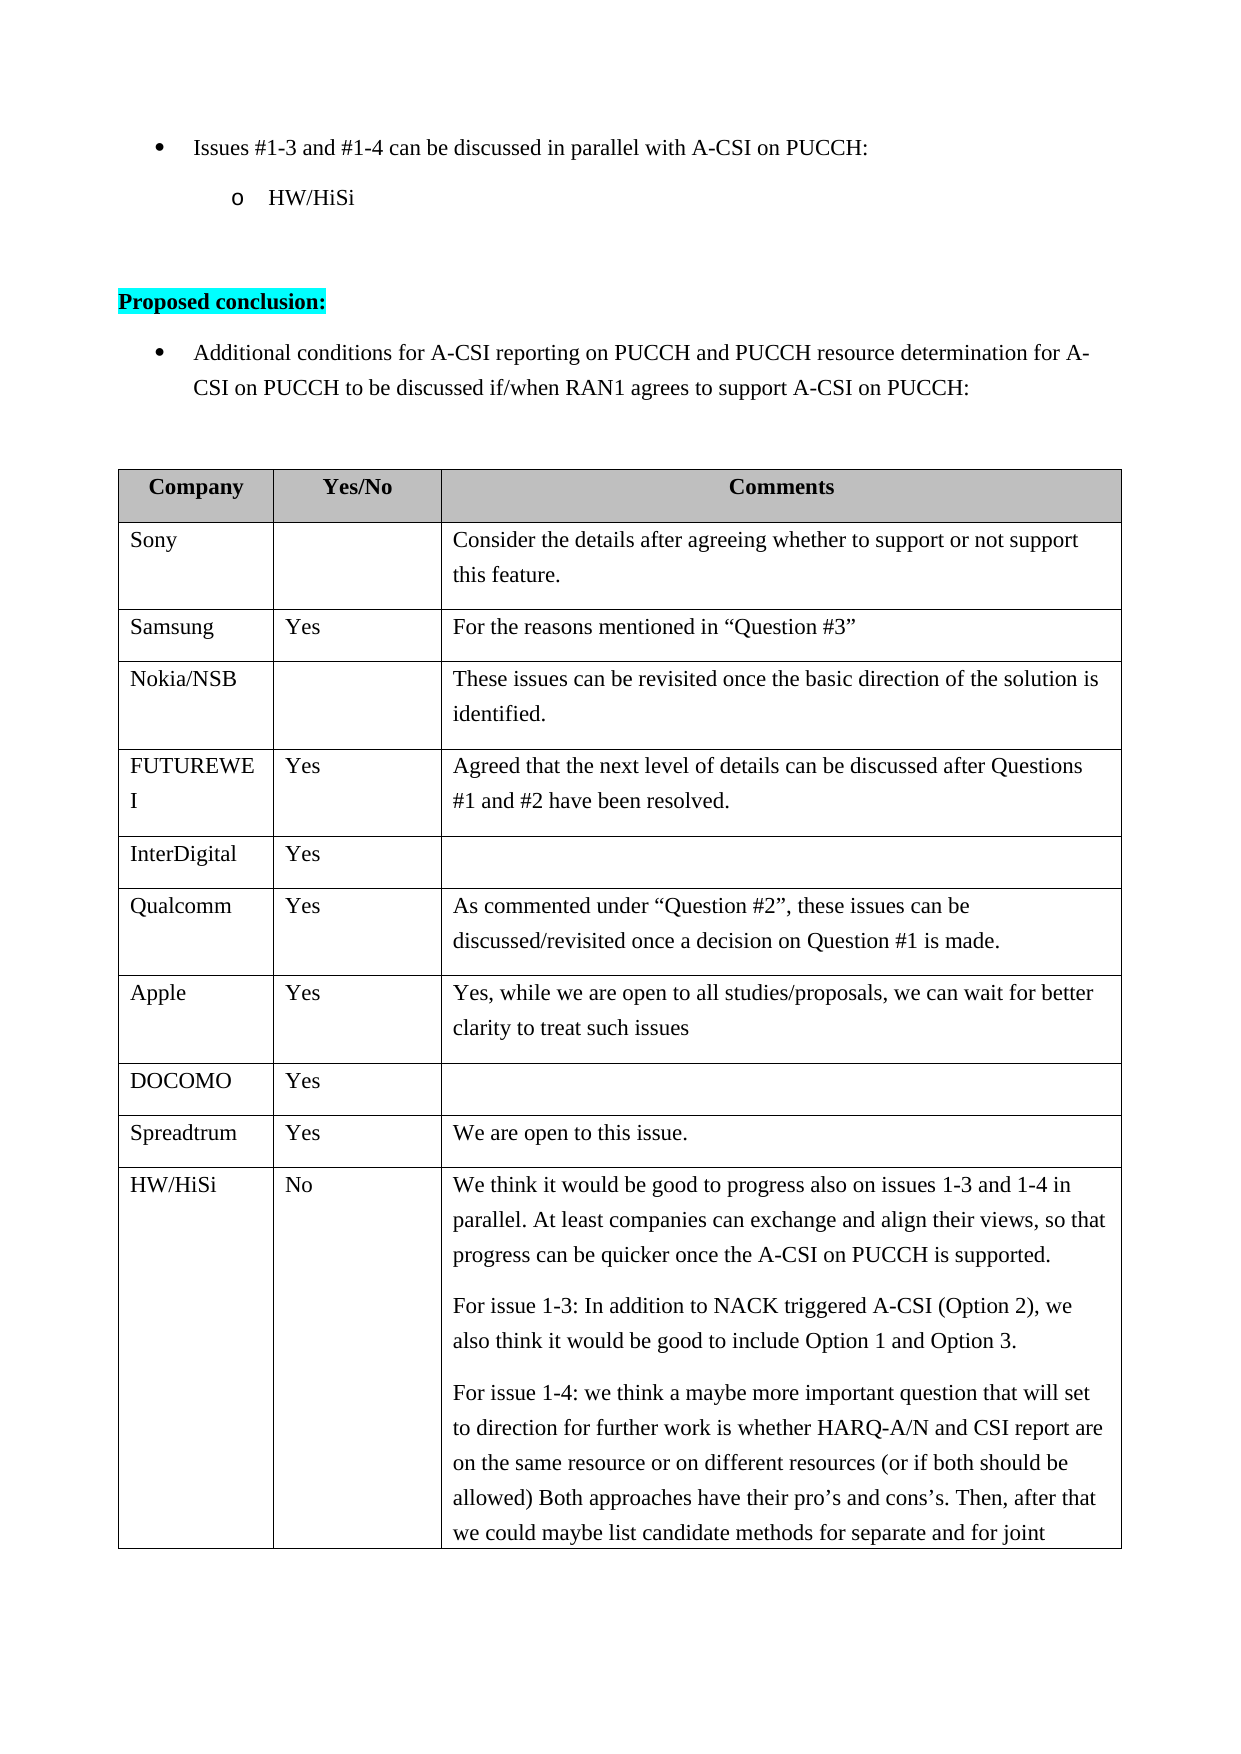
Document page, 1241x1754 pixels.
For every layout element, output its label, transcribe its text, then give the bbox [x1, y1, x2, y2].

list Additional conditions for A-CSI reporting on PUCCH and PUCCH resource determination for A-CSI on PUCCH to be discussed if/when RAN1 agrees to support A-CSI on PUCCH: [156, 336, 1122, 403]
table_cell For the reasons mentioned in “Question #3” [442, 610, 1121, 661]
table_cell DOCOMO [119, 1064, 273, 1115]
table_header Comments [442, 470, 1121, 522]
table_cell No [274, 1168, 441, 1548]
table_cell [442, 1168, 1121, 1548]
table_cell [442, 1064, 1121, 1115]
list Issues #1-3 and #1-4 can be discussed in parallel with A-CSI on PUCCH: [156, 131, 1122, 163]
table_header Company [119, 470, 273, 522]
table_cell HW/HiSi [119, 1168, 273, 1548]
table_cell Spreadtrum [119, 1116, 273, 1167]
text Proposed conclusion: [118, 285, 1122, 317]
table_cell [274, 523, 441, 609]
table_cell Samsung [119, 610, 273, 661]
table_cell Apple [119, 976, 273, 1063]
table_cell Yes [274, 837, 441, 888]
table_cell Yes [274, 889, 441, 975]
table_cell InterDigital [119, 837, 273, 888]
table_cell Yes [274, 976, 441, 1063]
table_cell Yes [274, 750, 441, 836]
table_cell Yes [274, 610, 441, 661]
table_cell [442, 837, 1121, 888]
list HW/HiSi [231, 182, 1122, 215]
table_cell We are open to this issue. [442, 1116, 1121, 1167]
table_cell Nokia/NSB [119, 662, 273, 748]
table_cell FUTUREWEI [119, 750, 273, 836]
table_cell Consider the details after agreeing whether to support or not support this feature. [442, 523, 1121, 609]
table_header Yes/No [274, 470, 441, 522]
table_cell Yes [274, 1064, 441, 1115]
table_cell Yes [274, 1116, 441, 1167]
table_cell Qualcomm [119, 889, 273, 975]
table_cell These issues can be revisited once the basic direction of the solution is identified. [442, 662, 1121, 748]
table_cell Yes, while we are open to all studies/proposals, we can wait for better clarity to treat such issues [442, 976, 1121, 1063]
table_cell [274, 662, 441, 748]
table_cell Agreed that the next level of details can be discussed after Questions #1 and #2 have been resolved. [442, 750, 1121, 836]
table_cell As commented under “Question #2”, these issues can be discussed/revisited once a decision on Question #1 is made. [442, 889, 1121, 975]
table_cell Sony [119, 523, 273, 609]
